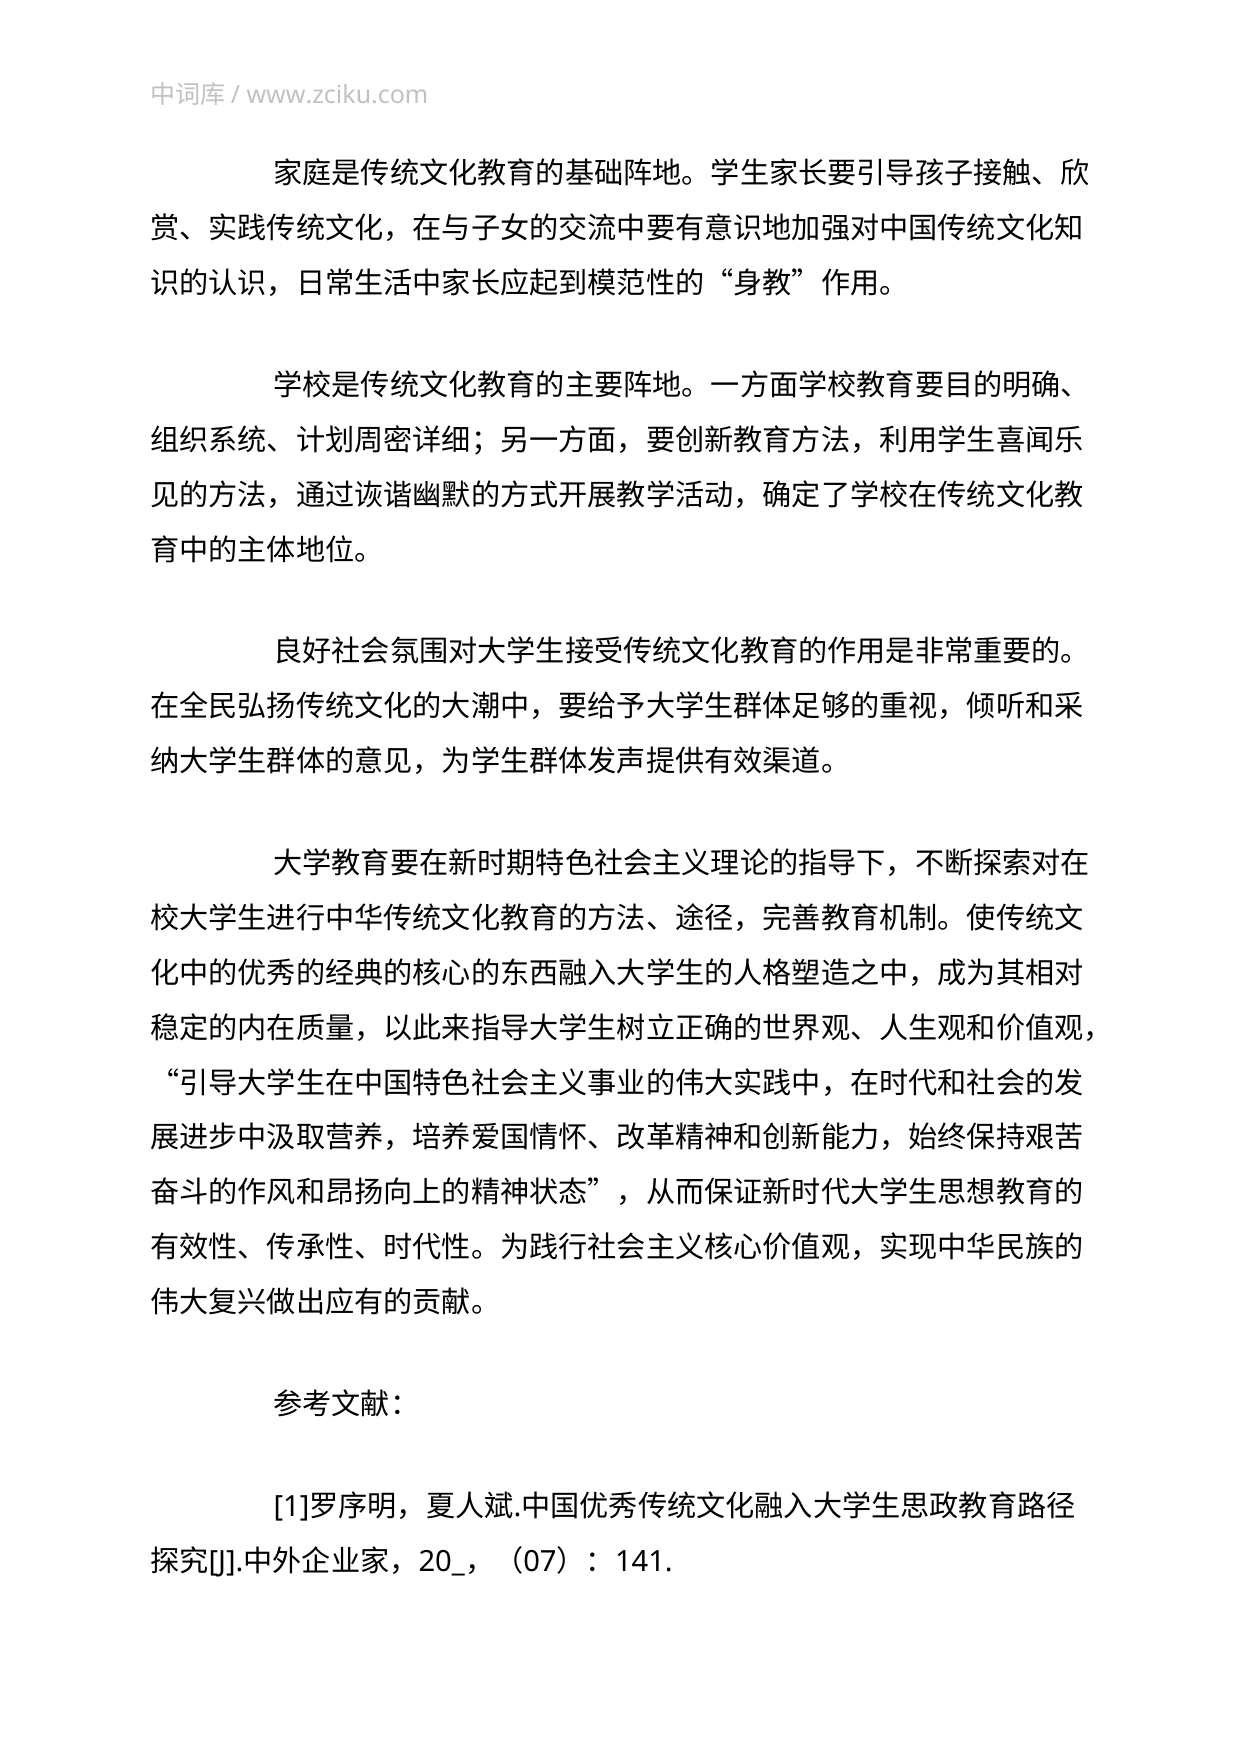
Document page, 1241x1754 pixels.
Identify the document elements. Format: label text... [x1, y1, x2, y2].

text 大学教育要在新时期特色社会主义理论的指导下，不断探索对在校大学生进行中华传统文化教育的方法、途径，完善教育机制。使传统文化中的优秀的经典的核心的东西融入大学生的人格塑造之中，成为其相对稳定的内在质量，以此来指导大学生树立正确的世界观、人生观和价值观，“引导大学生在中国特色社会主义事业的伟大实践中，在时代和社会的发展进步中汲取营养，培养爱国情怀、改革精神和创新能力，始终保持艰苦奋斗的作风和昂扬向上的精神状态”，从而保证新时代大学生思想教育的有效性、传承性、时代性。为践行社会主义核心价值观，实现中华民族的伟大复兴做出应有的贡献。 [150, 839, 1090, 1321]
text 良好社会氛围对大学生接受传统文化教育的作用是非常重要的。在全民弘扬传统文化的大潮中，要给予大学生群体足够的重视，倾听和采纳大学生群体的意见，为学生群体发声提供有效渠道。 [150, 628, 1090, 780]
text 参考文献： [150, 1381, 1090, 1423]
text [1]罗序明，夏人斌.中国优秀传统文化融入大学生思政教育路径探究[J].中外企业家，20_，（07）：141. [150, 1482, 1090, 1580]
text 学校是传统文化教育的主要阵地。一方面学校教育要目的明确、组织系统、计划周密详细；另一方面，要创新教育方法，利用学生喜闻乐见的方法，通过诙谐幽默的方式开展教学活动，确定了学校在传统文化教育中的主体地位。 [150, 362, 1090, 568]
text 家庭是传统文化教育的基础阵地。学生家长要引导孩子接触、欣赏、实践传统文化，在与子女的交流中要有意识地加强对中国传统文化知识的认识，日常生活中家长应起到模范性的“身教”作用。 [150, 150, 1090, 302]
